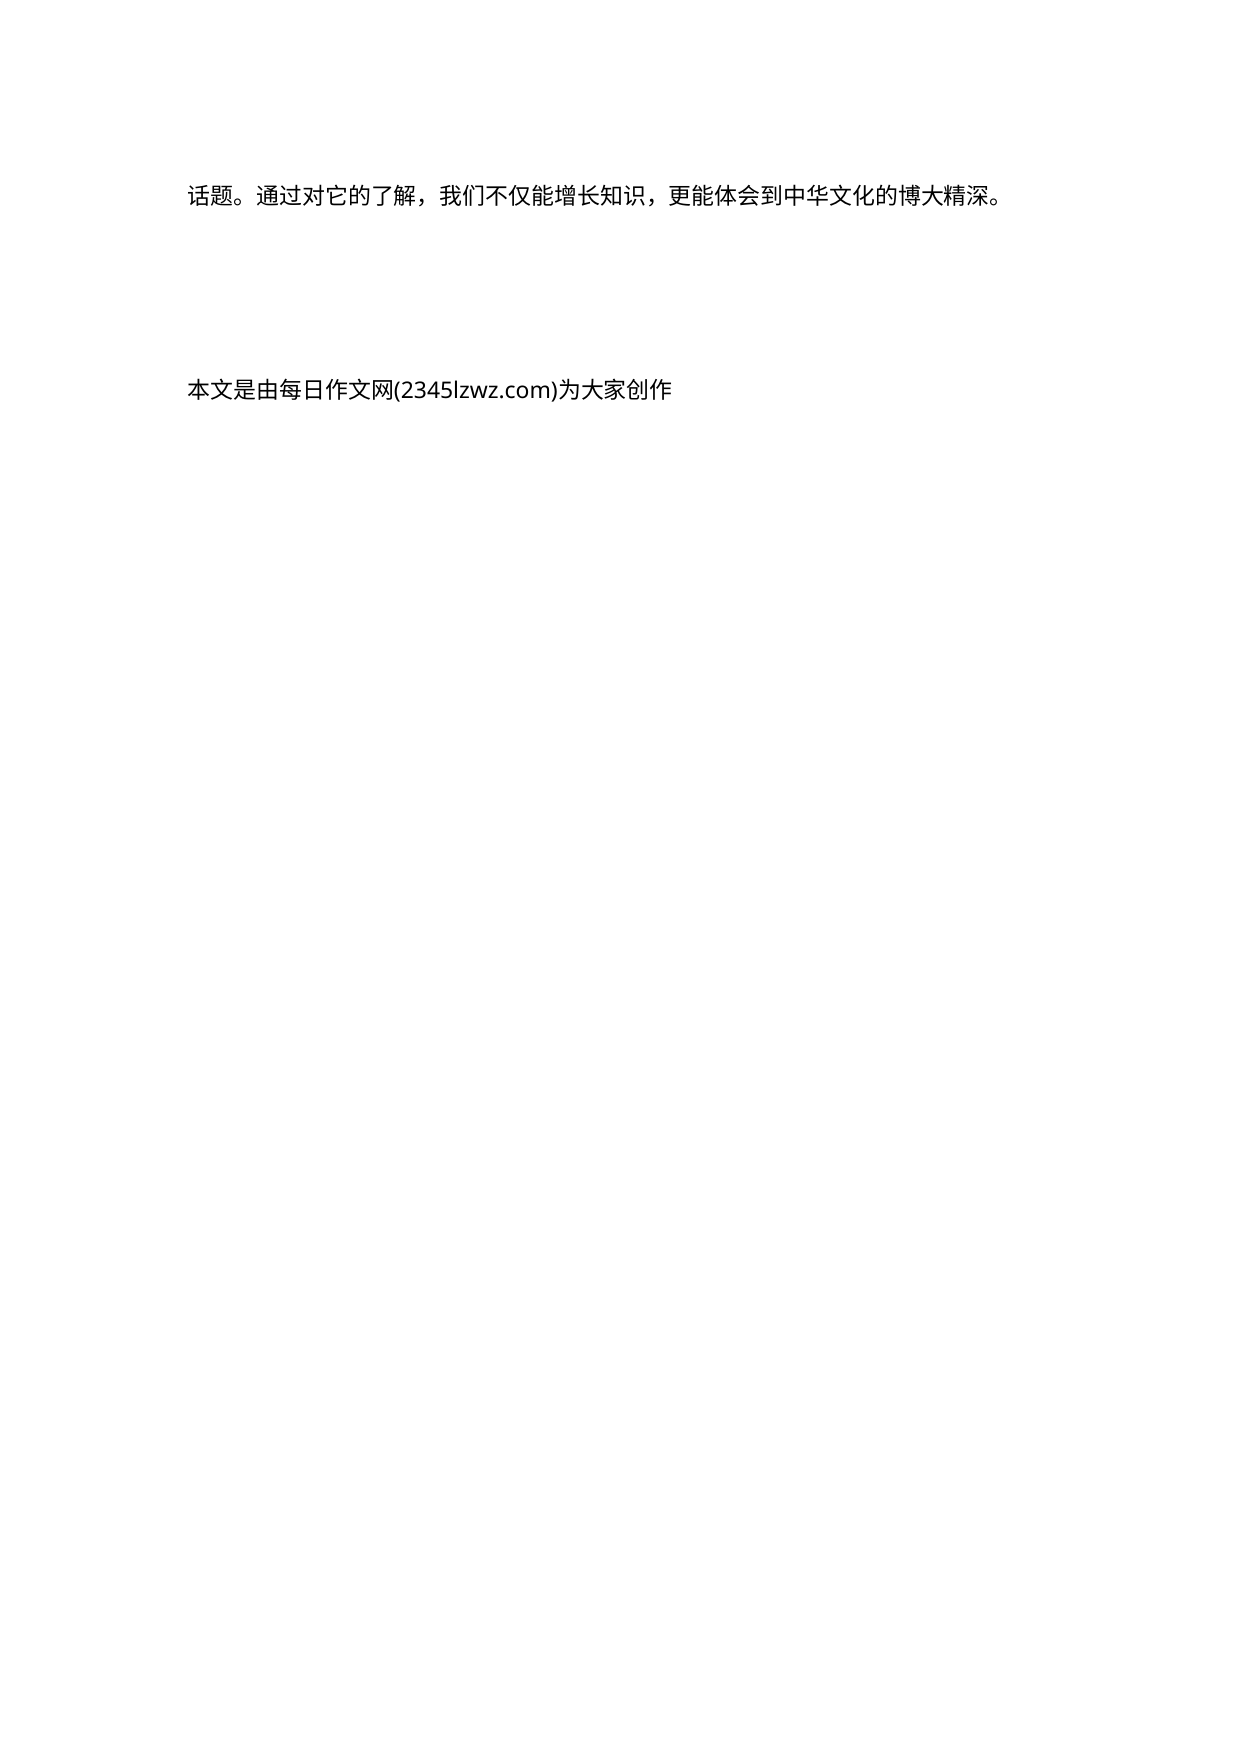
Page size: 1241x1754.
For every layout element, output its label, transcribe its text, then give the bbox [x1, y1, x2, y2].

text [187, 162, 1053, 227]
text 本文是由每日作文网(2345lzwz.com)为大家创作 [187, 356, 1053, 421]
